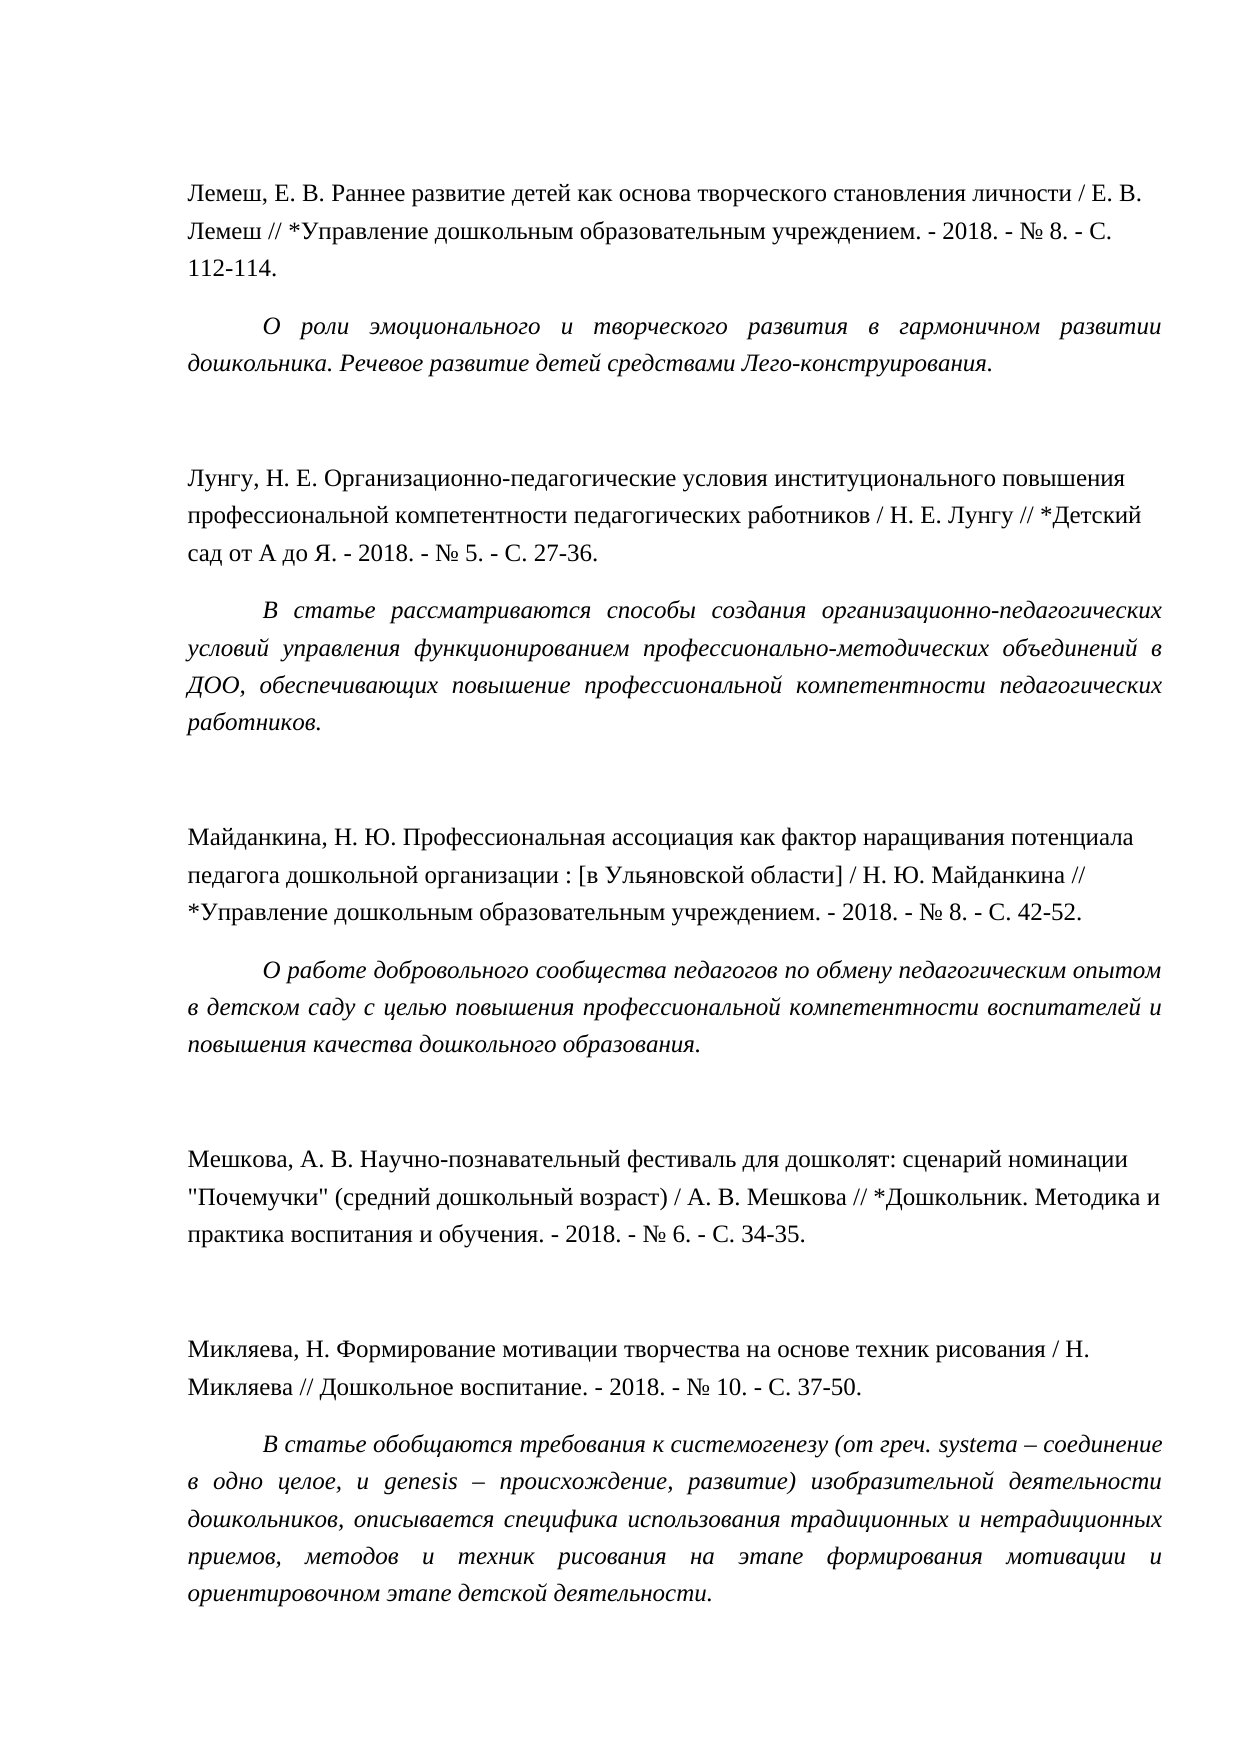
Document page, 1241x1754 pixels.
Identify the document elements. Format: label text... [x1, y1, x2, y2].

text Майданкина, Н. Ю. Профессиональная ассоциация как фактор наращивания потенциала педагога дошкольной организации : [в Ульяновской области] / Н. Ю. Майданкина // *Управление дошкольным образовательным учреждением. - 2018. - № 8. - С. 42-52. [187, 821, 1162, 928]
text Микляева, Н. Формирование мотивации творчества на основе техник рисования / Н. Микляева // Дошкольное воспитание. - 2018. - № 10. - С. 37-50. [187, 1332, 1162, 1402]
text О роли эмоционального и творческого развития в гармоничном развитии дошкольника. Речевое развитие детей средствами Лего-конструирования. [187, 309, 1162, 379]
text Мешкова, А. В. Научно-познавательный фестиваль для дошколят: сценарий номинации "Почемучки" (средний дошкольный возраст) / А. В. Мешкова // *Дошкольник. Методика и практика воспитания и обучения. - 2018. - № 6. - С. 34-35. [187, 1143, 1162, 1250]
text Лунгу, Н. Е. Организационно-педагогические условия институционального повышения профессиональной компетентности педагогических работников / Н. Е. Лунгу // *Детский сад от А до Я. - 2018. - № 5. - С. 27-36. [187, 461, 1162, 568]
text В статье обобщаются требования к системогенезу (от греч. systema – соединение в одно целое, и genesis – происхождение, развитие) изобразительной деятельности дошкольников, описывается специфика использования традиционных и нетрадиционных приемов, методов и техник рисования на этапе формирования мотивации и ориентировочном этапе детской деятельности. [187, 1427, 1162, 1609]
text О работе добровольного сообщества педагогов по обмену педагогическим опытом в детском саду с целью повышения профессиональной компетентности воспитателей и повышения качества дошкольного образования. [187, 953, 1162, 1060]
text Лемеш, Е. В. Раннее развитие детей как основа творческого становления личности / Е. В. Лемеш // *Управление дошкольным образовательным учреждением. - 2018. - № 8. - С. 112-114. [187, 177, 1162, 284]
text В статье рассматриваются способы создания организационно-педагогических условий управления функционированием профессионально-методических объединений в ДОО, обеспечивающих повышение профессиональной компетентности педагогических работников. [187, 593, 1162, 738]
